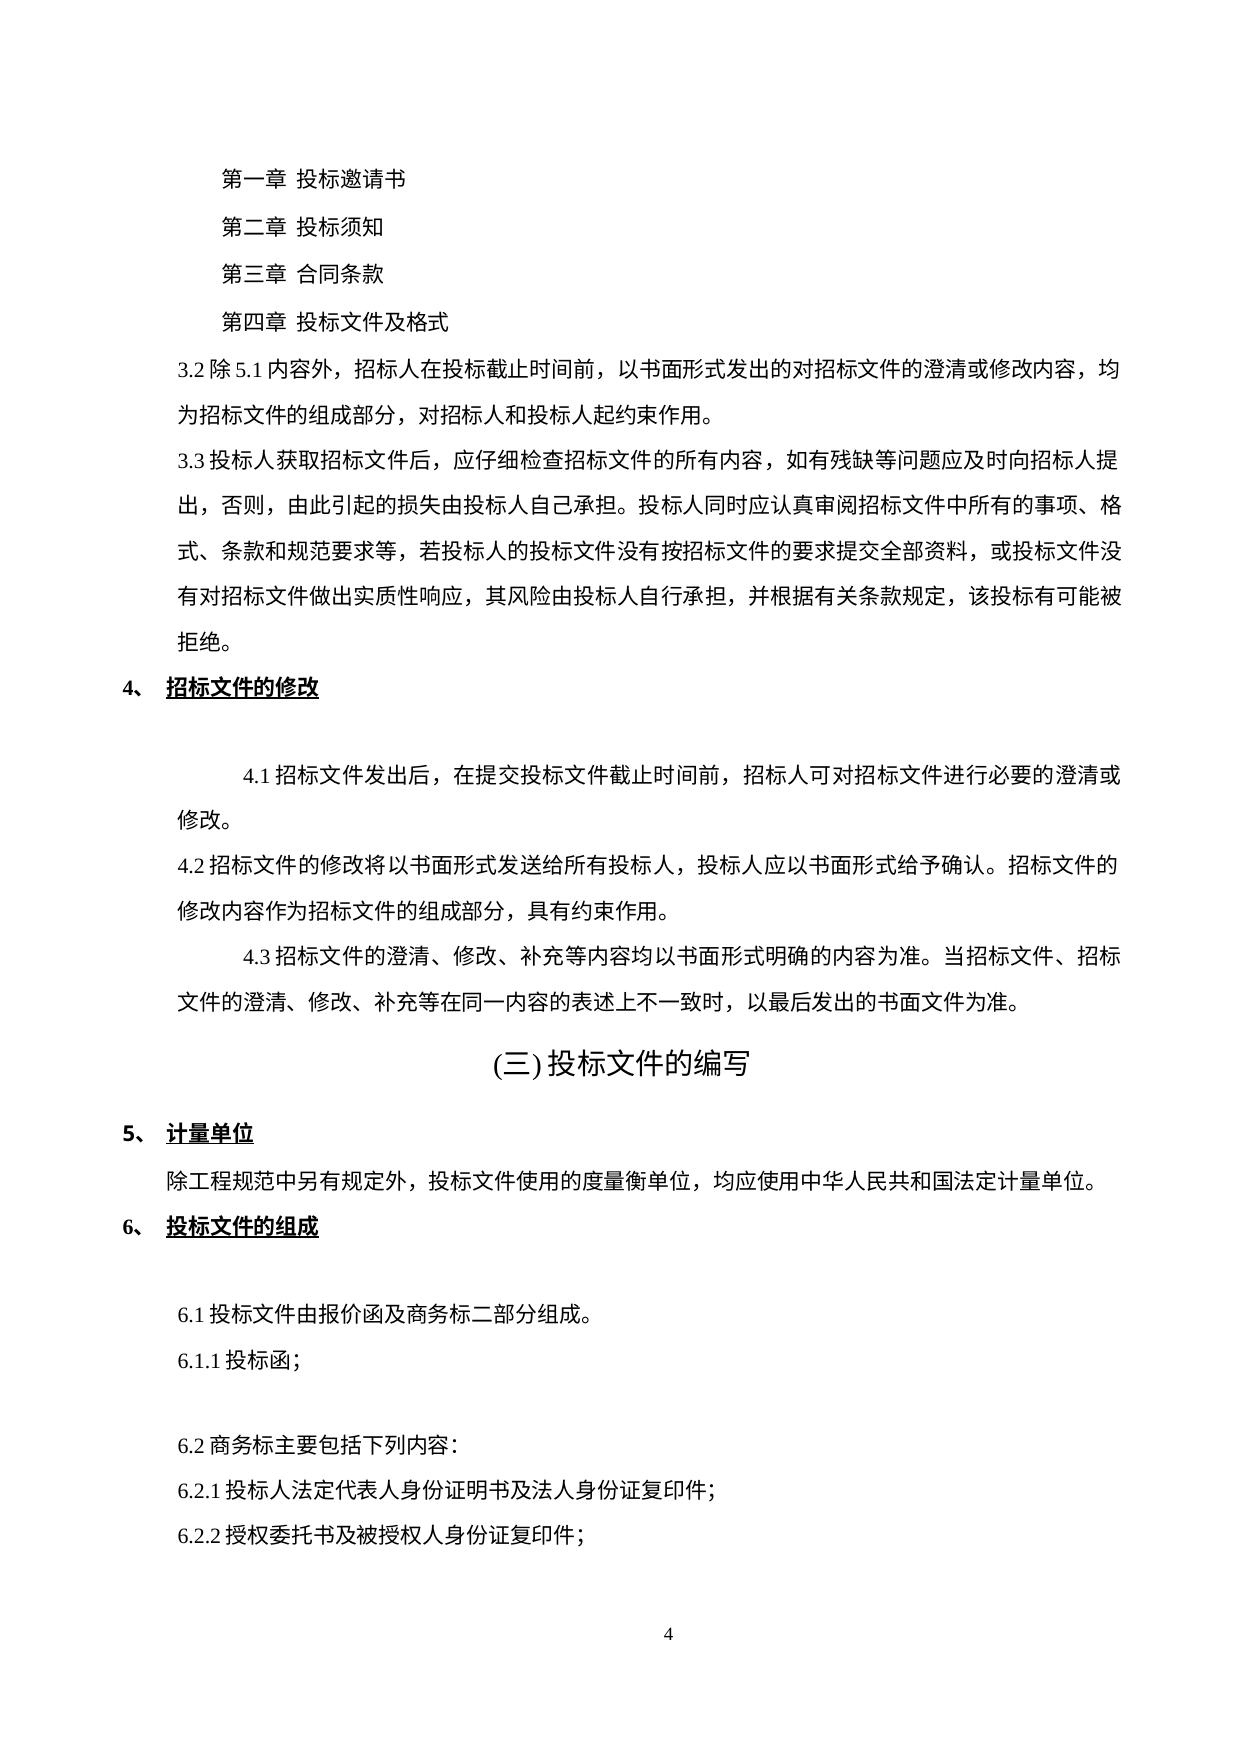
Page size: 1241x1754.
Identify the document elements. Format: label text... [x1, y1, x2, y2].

subtitle 招标文件的修改 [122, 669, 1122, 702]
subtitle 3.2除5.1内容外，招标人在投标截止时间前，以书面形式发出的对招标文件的澄清或修改内容，均为招标文件的组成部分，对招标人和投标人起约束作用。 [177, 352, 1122, 430]
text 第四章 投标文件及格式 [166, 304, 1122, 336]
text 第二章 投标须知 [166, 209, 1122, 241]
subtitle 4.3招标文件的澄清、修改、补充等内容均以书面形式明确的内容为准。当招标文件、招标文件的澄清、修改、补充等在同一内容的表述上不一致时，以最后发出的书面文件为准。 [177, 939, 1122, 1017]
subtitle 投标文件的编写 [122, 1029, 1122, 1094]
subtitle 除工程规范中另有规定外，投标文件使用的度量衡单位，均应使用中华人民共和国法定计量单位。 [166, 1164, 1122, 1196]
subtitle 6.2商务标主要包括下列内容： [177, 1427, 1122, 1460]
subtitle 3.3投标人获取招标文件后，应仔细检查招标文件的所有内容，如有残缺等问题应及时向招标人提出，否则，由此引起的损失由投标人自己承担。投标人同时应认真审阅招标文件中所有的事项、格式、条款和规范要求等，若投标人的投标文件没有按招标文件的要求提交全部资料，或投标文件没有对招标文件做出实质性响应，其风险由投标人自行承担，并根据有关条款规定，该投标有可能被拒绝。 [177, 442, 1122, 657]
subtitle 6.1.1投标函； [177, 1342, 1122, 1375]
text 第一章 投标邀请书 [166, 162, 1122, 194]
subtitle 6.1投标文件由报价函及商务标二部分组成。 [177, 1297, 1122, 1329]
text 第三章 合同条款 [166, 257, 1122, 289]
subtitle 6.2.1投标人法定代表人身份证明书及法人身份证复印件； [177, 1472, 1122, 1505]
subtitle 4.2招标文件的修改将以书面形式发送给所有投标人，投标人应以书面形式给予确认。招标文件的修改内容作为招标文件的组成部分，具有约束作用。 [177, 848, 1122, 926]
subtitle 投标文件的组成 [122, 1209, 1122, 1241]
subtitle 6.2.2授权委托书及被授权人身份证复印件； [177, 1517, 1122, 1550]
subtitle 4.1招标文件发出后，在提交投标文件截止时间前，招标人可对招标文件进行必要的澄清或修改。 [177, 758, 1122, 836]
subtitle 计量单位 [122, 1115, 1122, 1148]
